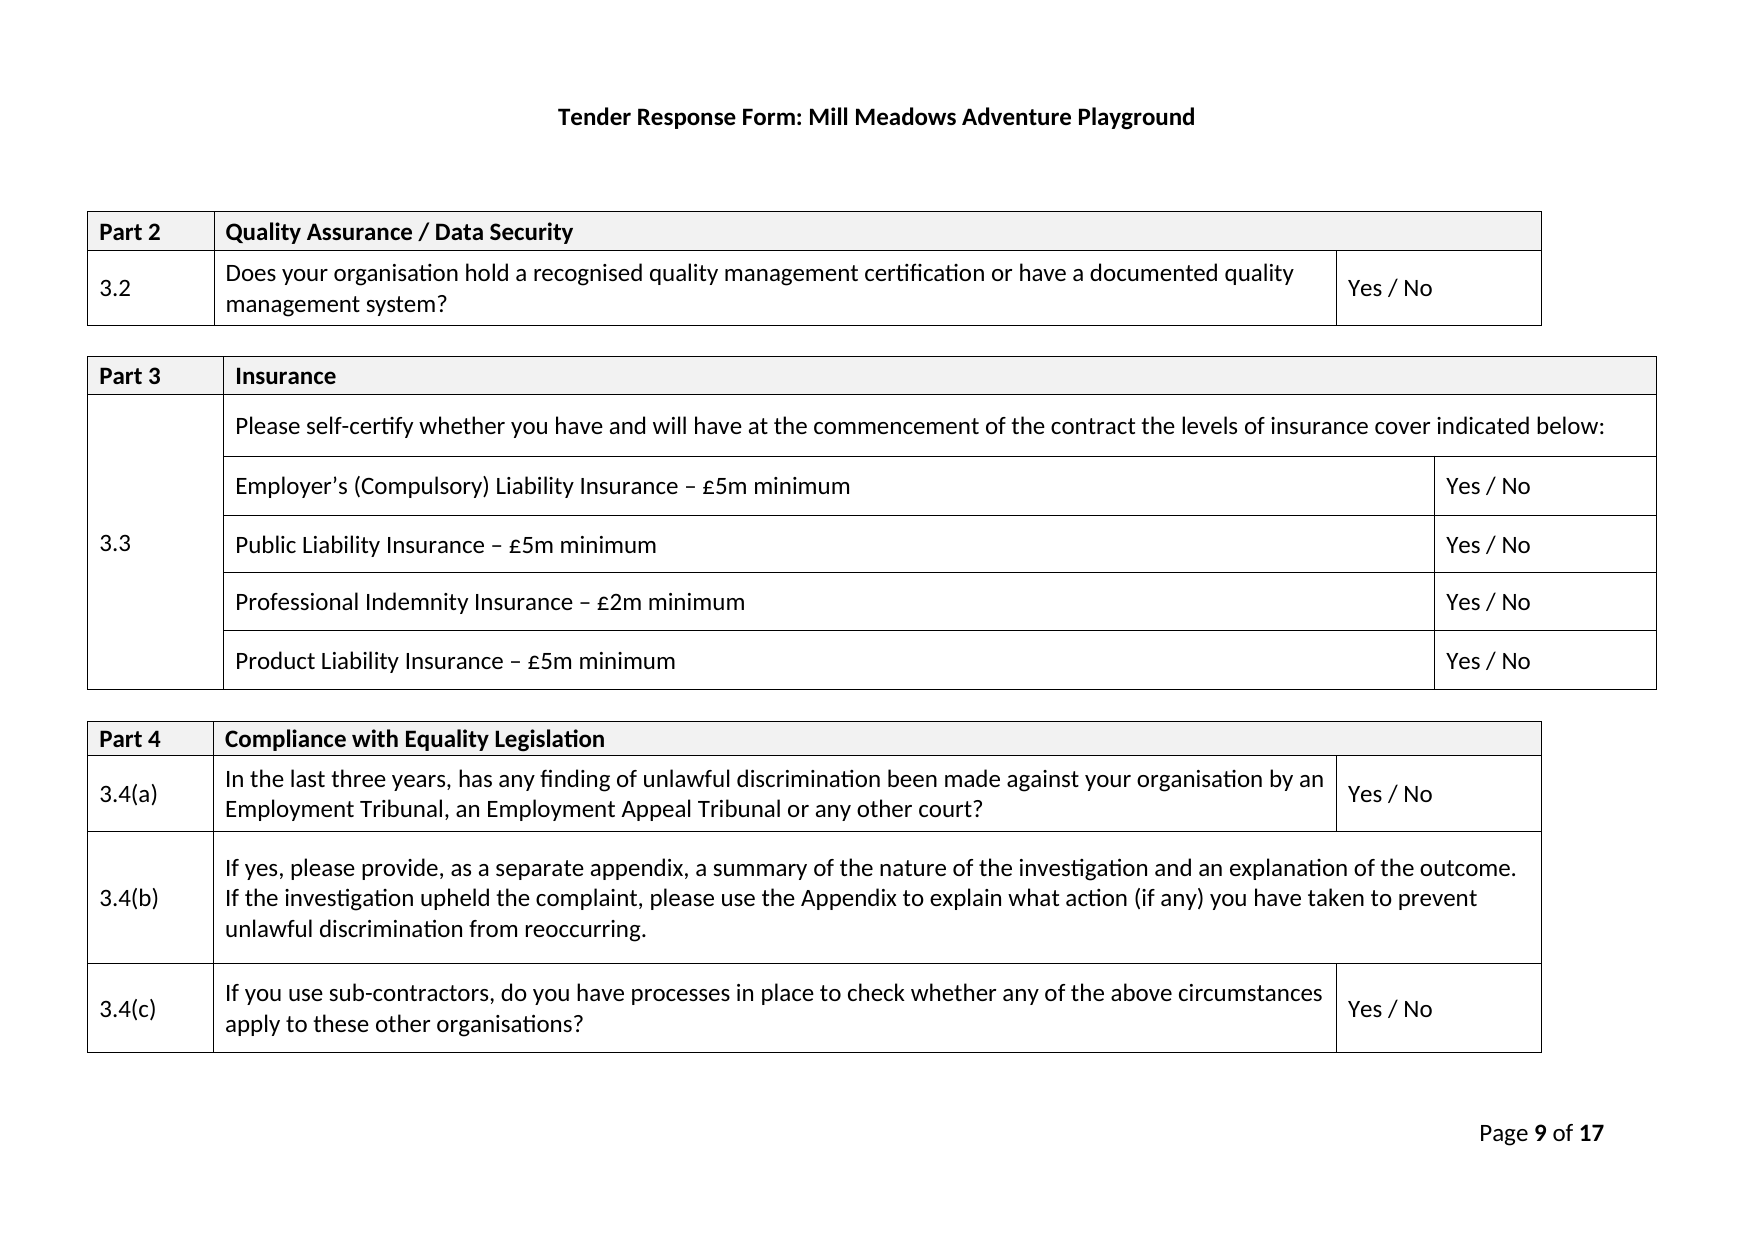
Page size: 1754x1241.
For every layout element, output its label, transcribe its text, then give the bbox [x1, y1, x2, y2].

table_cell Please self-certify whether you have and will have at the commencement of the contract the levels of insurance cover indicated below: [224, 395, 1656, 456]
table_header Insurance [224, 357, 1656, 394]
table_cell Professional Indemnity Insurance – £2m minimum [224, 573, 1434, 630]
table_cell Yes / No [1337, 756, 1541, 831]
table_cell Does your organisation hold a recognised quality management certification or have a documented quality management system? [215, 251, 1336, 324]
table_cell If you use sub-contractors, do you have processes in place to check whether any of the above circumstances apply to these other organisations? [214, 964, 1336, 1052]
table_cell Yes / No [1435, 457, 1656, 515]
table_header Compliance with Equality Legislation [214, 722, 1541, 755]
table_cell Product Liability Insurance – £5m minimum [224, 631, 1434, 689]
table_cell 3.4(a) [88, 756, 213, 831]
table_cell Yes / No [1435, 516, 1656, 572]
table_cell In the last three years, has any finding of unlawful discrimination been made against your organisation by an Employment Tribunal, an Employment Appeal Tribunal or any other court? [214, 756, 1336, 831]
table_cell Yes / No [1435, 631, 1656, 689]
table_header Part 2 [88, 212, 214, 250]
table_cell If yes, please provide, as a separate appendix, a summary of the nature of the investigation and an explanation of the outcome. If the investigation upheld the complaint, please use the Appendix to explain what action (if any) you have taken to prevent unlawful discrimination from reoccurring. [214, 832, 1541, 963]
table_cell 3.3 [88, 395, 223, 689]
table_cell Yes / No [1337, 964, 1541, 1052]
table_header Quality Assurance / Data Security [215, 212, 1541, 250]
table_cell Public Liability Insurance – £5m minimum [224, 516, 1434, 572]
table_cell Yes / No [1337, 251, 1541, 324]
table_header Part 4 [88, 722, 213, 755]
table_cell 3.4(c) [88, 964, 213, 1052]
table_cell 3.4(b) [88, 832, 213, 963]
table_cell 3.2 [88, 251, 214, 324]
table_cell Employer’s (Compulsory) Liability Insurance – £5m minimum [224, 457, 1434, 515]
table_cell Yes / No [1435, 573, 1656, 630]
table_header Part 3 [88, 357, 223, 394]
